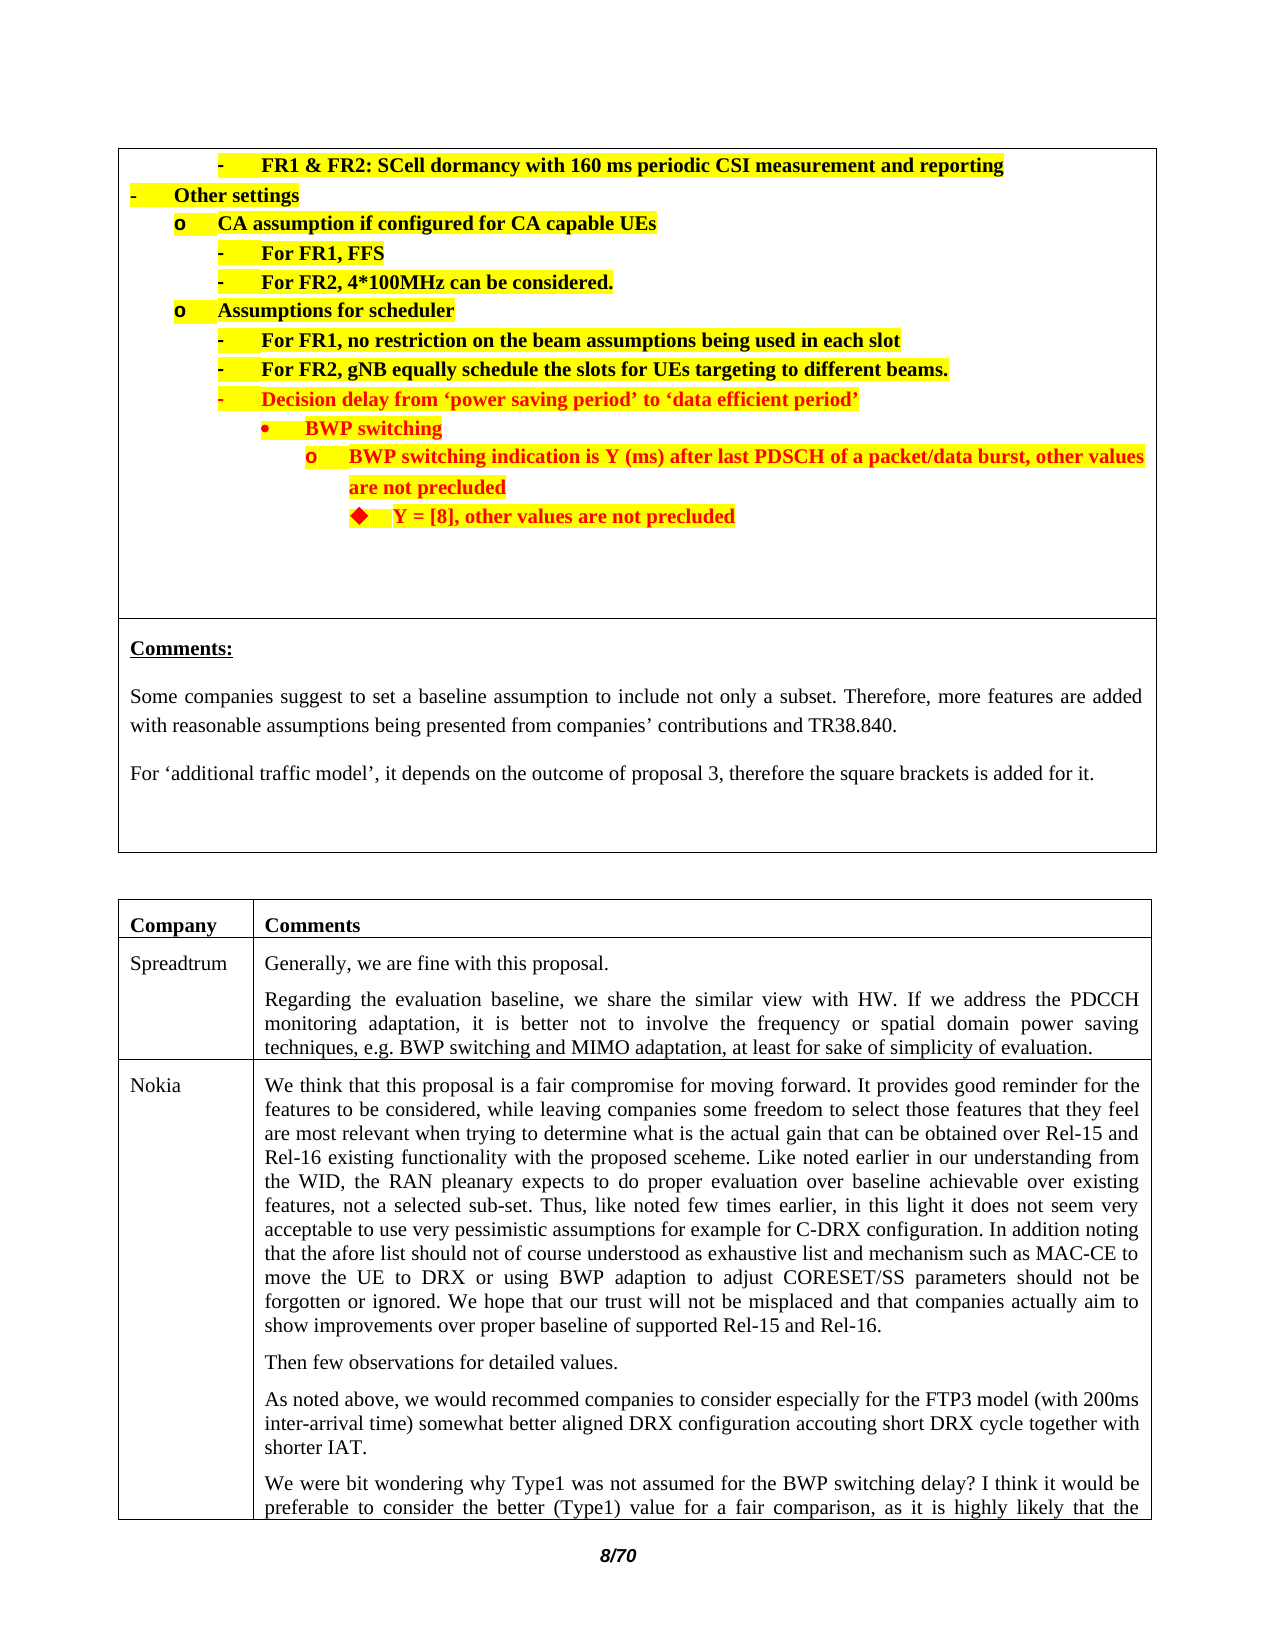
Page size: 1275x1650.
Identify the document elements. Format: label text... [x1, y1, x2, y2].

table_header Company [119, 900, 253, 937]
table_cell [254, 1060, 1151, 1519]
table_cell Comments: Some companies suggest to set a baseline assumption to include not only a subset. Therefore, more features are added with reasonable assumptions being presented from companies’ contributions and TR38.840. For ‘additional traffic model’, it depends on the outcome of proposal 3, therefore the square brackets is added for it. [119, 619, 1156, 852]
table_cell Nokia [119, 1060, 253, 1519]
table_cell Generally, we are fine with this proposal. Regarding the evaluation baseline, we share the similar view with HW. If we address the PDCCH monitoring adaptation, it is better not to involve the frequency or spatial domain power saving techniques, e.g. BWP switching and MIMO adaptation, at least for sake of simplicity of evaluation. [254, 938, 1151, 1059]
table_header Comments [254, 900, 1151, 937]
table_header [119, 149, 1156, 617]
table_cell Spreadtrum [119, 938, 253, 1059]
